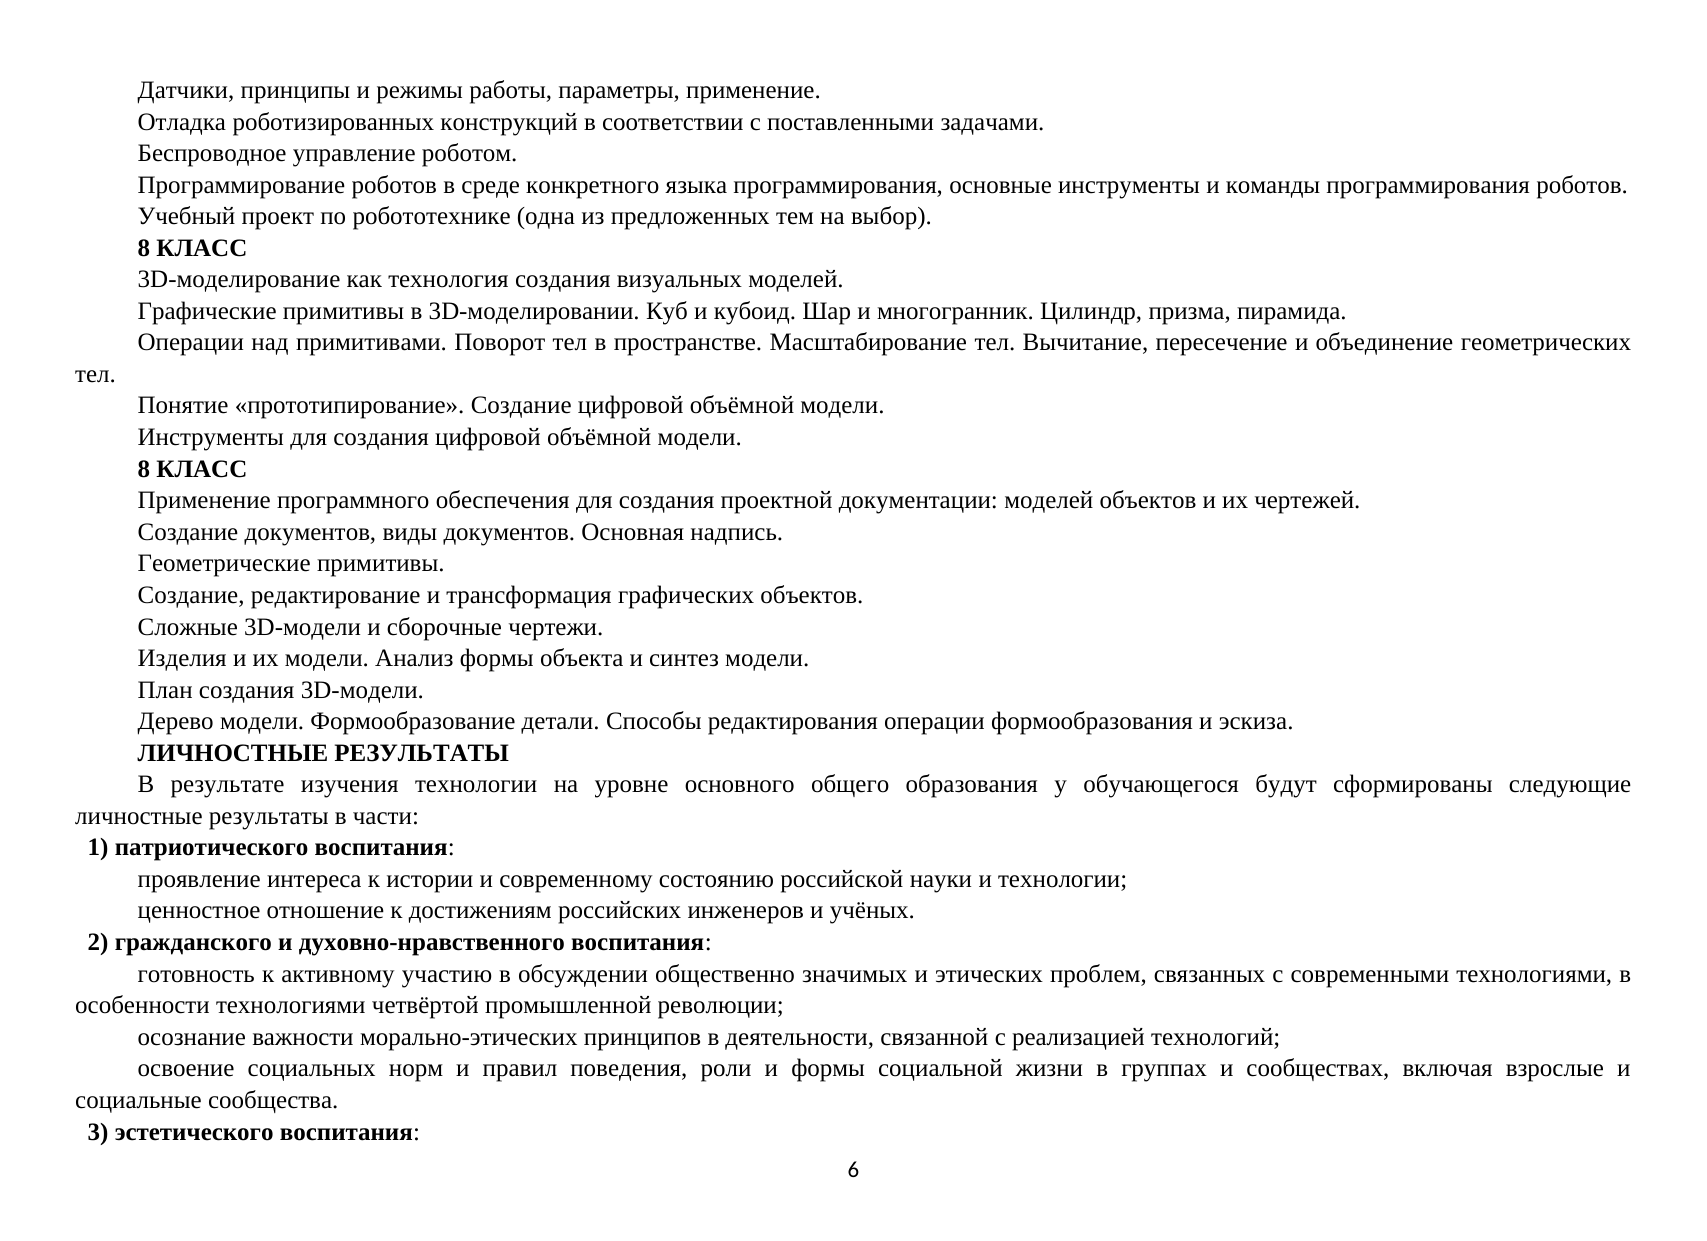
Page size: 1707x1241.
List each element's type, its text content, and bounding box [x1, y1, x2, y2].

text Дерево модели. Формообразование детали. Способы редактирования операции формообразования и эскиза. [75, 706, 1632, 735]
text Программирование роботов в среде конкретного языка программирования, основные инструменты и команды программирования роботов. [75, 170, 1632, 198]
text Понятие «прототипирование». Создание цифровой объёмной модели. [75, 391, 1632, 419]
text 1) патриотического воспитания: [87, 832, 1632, 861]
text Датчики, принципы и режимы работы, параметры, применение. [75, 75, 1632, 104]
text 3D-моделирование как технология создания визуальных моделей. [75, 264, 1632, 293]
text Сложные 3D-модели и сборочные чертежи. [75, 612, 1632, 640]
text 8 КЛАСС [75, 233, 1632, 262]
text В результате изучения технологии на уровне основного общего образования у обучающегося будут сформированы следующие личностные результаты в части: [75, 769, 1632, 830]
text Применение программного обеспечения для создания проектной документации: моделей объектов и их чертежей. [75, 485, 1632, 514]
text Операции над примитивами. Поворот тел в пространстве. Масштабирование тел. Вычитание, пересечение и объединение геометрических тел. [75, 327, 1632, 388]
text освоение социальных норм и правил поведения, роли и формы социальной жизни в группах и сообществах, включая взрослые и социальные сообщества. [75, 1053, 1632, 1114]
text Изделия и их модели. Анализ формы объекта и синтез модели. [75, 643, 1632, 672]
text 8 КЛАСС [75, 454, 1632, 482]
text Инструменты для создания цифровой объёмной модели. [75, 422, 1632, 451]
text готовность к активному участию в обсуждении общественно значимых и этических проблем, связанных с современными технологиями, в особенности технологиями четвёртой промышленной революции; [75, 959, 1632, 1019]
text Создание документов, виды документов. Основная надпись. [75, 517, 1632, 546]
text ЛИЧНОСТНЫЕ РЕЗУЛЬТАТЫ [75, 738, 1632, 767]
text Геометрические примитивы. [75, 548, 1632, 577]
text Учебный проект по робототехнике (одна из предложенных тем на выбор). [75, 201, 1632, 230]
text 2) гражданского и духовно-нравственного воспитания: [87, 927, 1632, 956]
text Графические примитивы в 3D-моделировании. Куб и кубоид. Шар и многогранник. Цилиндр, призма, пирамида. [75, 296, 1632, 325]
text План создания 3D-модели. [75, 675, 1632, 703]
text осознание важности морально-этических принципов в деятельности, связанной с реализацией технологий; [75, 1022, 1632, 1051]
text Беспроводное управление роботом. [75, 138, 1632, 167]
text Отладка роботизированных конструкций в соответствии с поставленными задачами. [75, 107, 1632, 135]
text 3) эстетического воспитания: [87, 1117, 1632, 1145]
text ценностное отношение к достижениям российских инженеров и учёных. [75, 896, 1632, 924]
text Создание, редактирование и трансформация графических объектов. [75, 580, 1632, 609]
text проявление интереса к истории и современному состоянию российской науки и технологии; [75, 864, 1632, 893]
